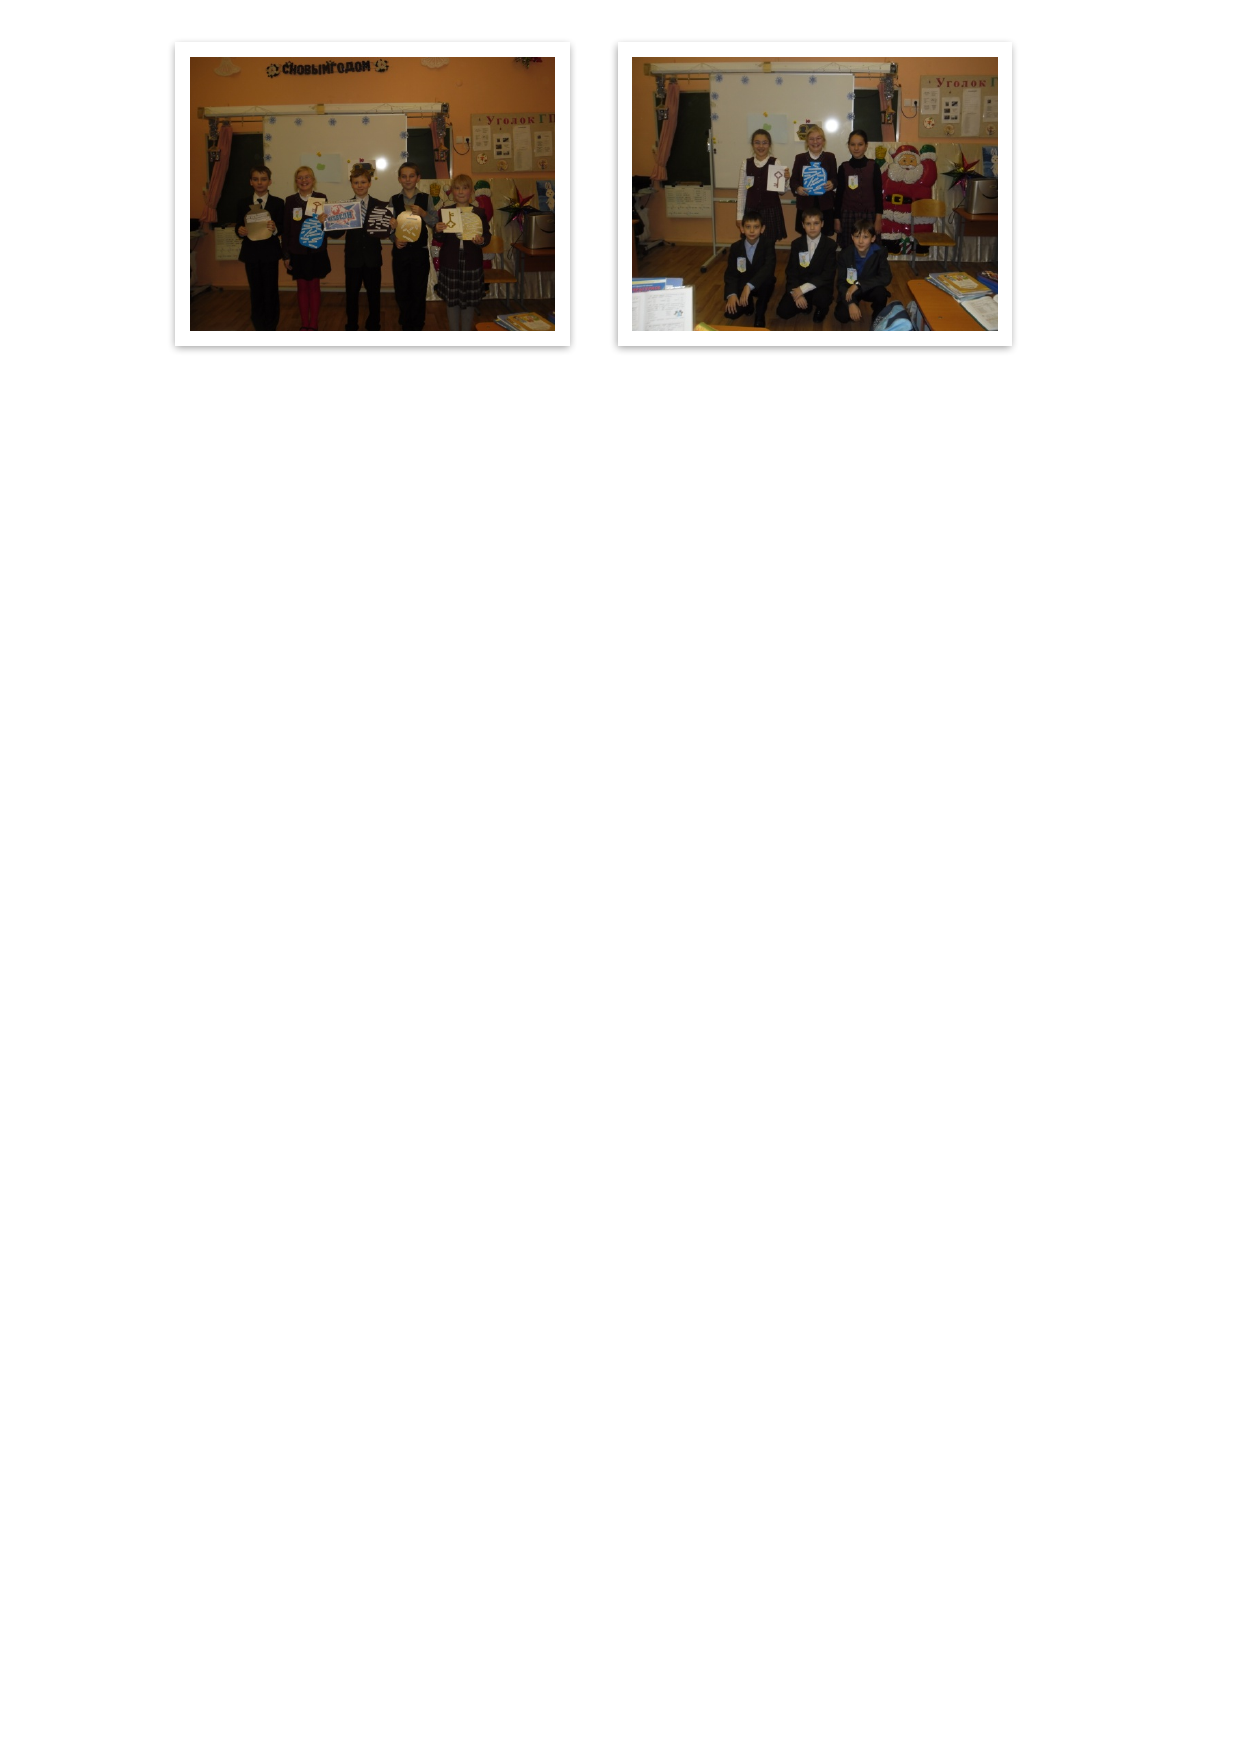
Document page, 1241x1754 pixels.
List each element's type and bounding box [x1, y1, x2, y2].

picture [190, 57, 555, 331]
picture [632, 57, 998, 331]
